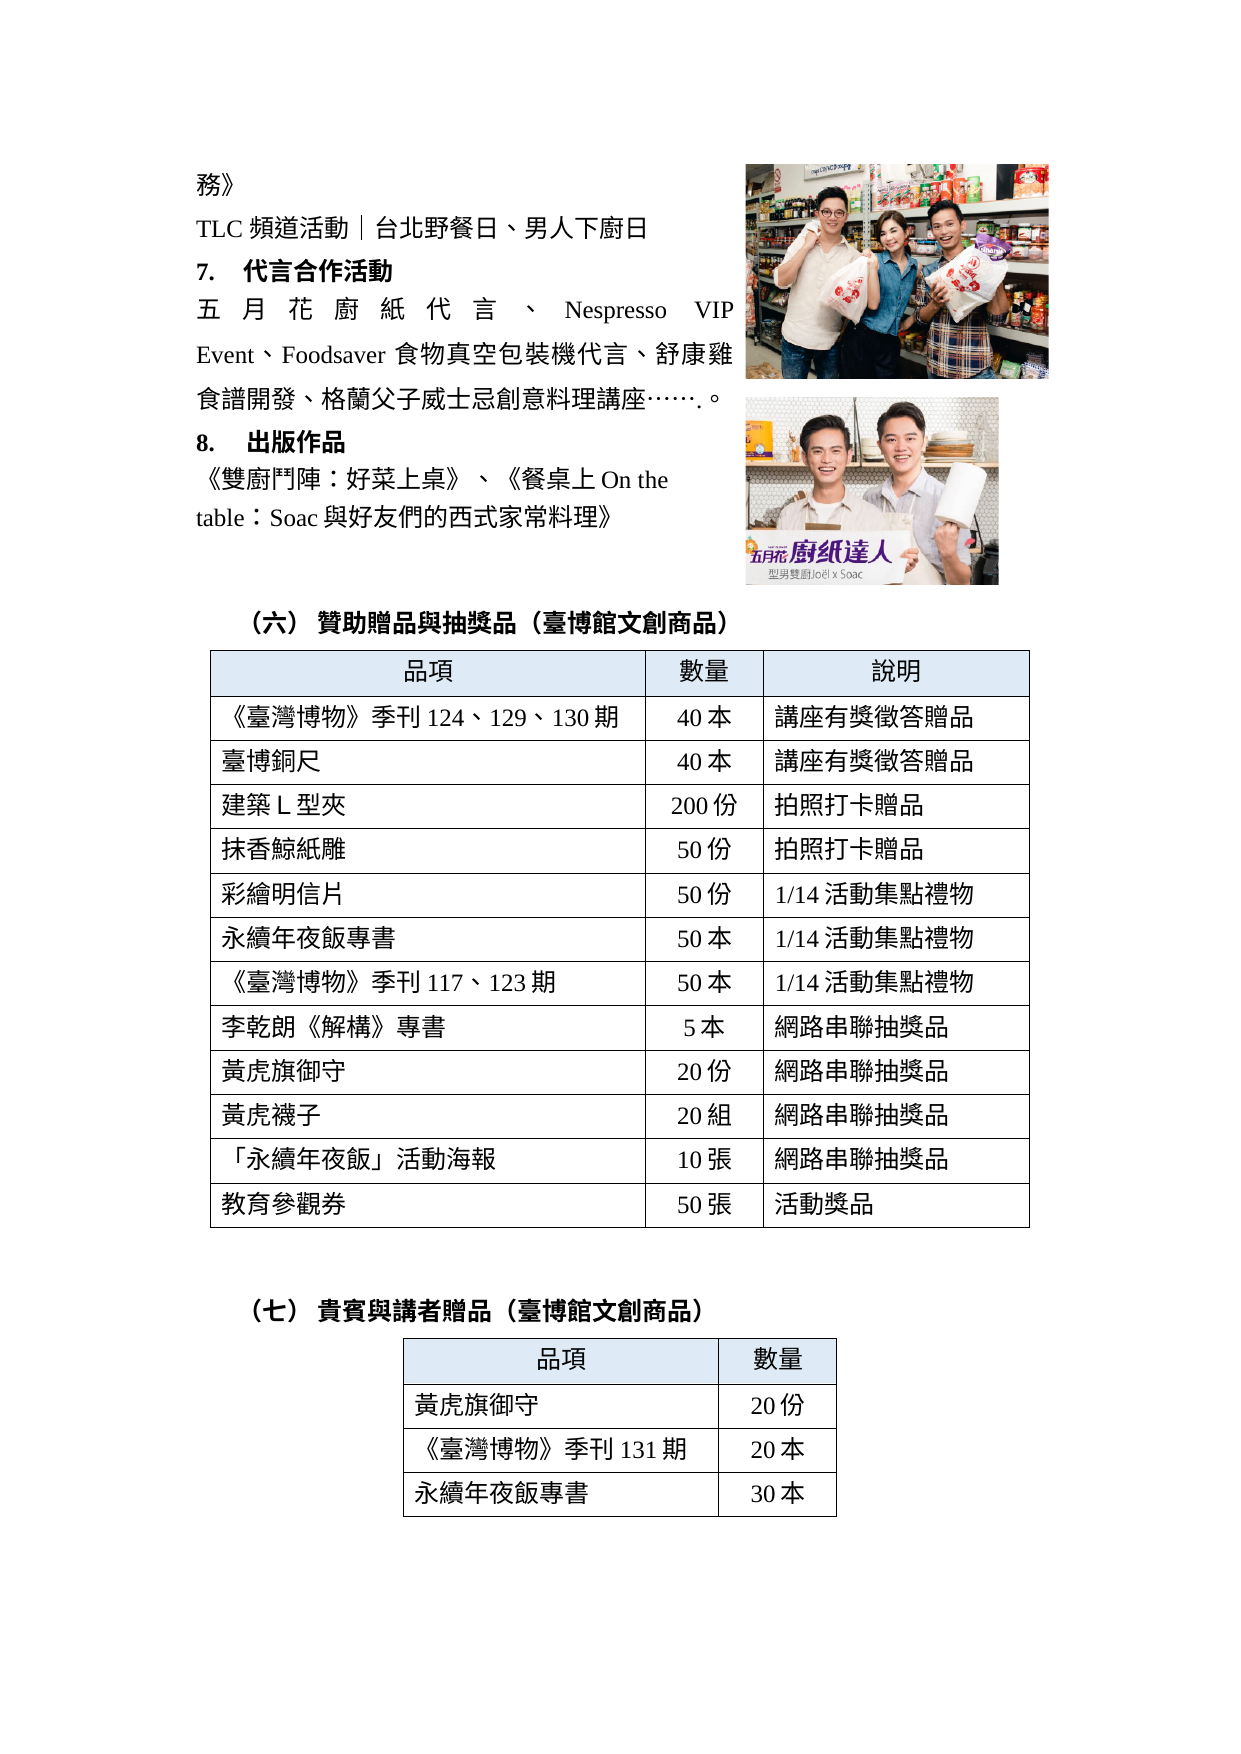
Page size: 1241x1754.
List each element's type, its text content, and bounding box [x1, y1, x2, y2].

table_cell 40本 [646, 697, 763, 740]
table_cell 20份 [646, 1051, 763, 1094]
table_cell 40本 [646, 741, 763, 784]
table_cell 活動獎品 [764, 1184, 1029, 1227]
table_cell 《雙廚鬥陣：好菜上桌》、《餐桌上On the table：Soac與好友們的西式家常料理》 [185, 459, 745, 584]
table_cell 拍照打卡贈品 [764, 785, 1029, 828]
table_cell 黃虎旗御守 [404, 1385, 718, 1428]
table_cell 50份 [646, 874, 763, 917]
picture [745, 164, 1049, 379]
table_cell 拍照打卡贈品 [764, 829, 1029, 873]
table_cell 黃虎旗御守 [211, 1051, 645, 1094]
table_cell 網路串聯抽獎品 [764, 1139, 1029, 1182]
table_cell 30本 [719, 1473, 836, 1516]
table_cell 臺博銅尺 [211, 741, 645, 784]
table_cell 20本 [719, 1429, 836, 1472]
table_cell 網路串聯抽獎品 [764, 1095, 1029, 1138]
table_cell 講座有獎徵答贈品 [764, 697, 1029, 740]
table_header 數量 [719, 1339, 836, 1383]
table_cell 10張 [646, 1139, 763, 1182]
table_cell 永續年夜飯專書 [404, 1473, 718, 1516]
table_cell 1/14活動集點禮物 [764, 874, 1029, 917]
table_cell 50張 [646, 1184, 763, 1227]
table_cell 20組 [646, 1095, 763, 1138]
table_cell 200份 [646, 785, 763, 828]
table_cell 「永續年夜飯」活動海報 [211, 1139, 645, 1182]
table_cell 彩繪明信片 [211, 874, 645, 917]
table_cell 《臺灣博物》季刊117、123期 [211, 962, 645, 1005]
table_header 說明 [764, 651, 1029, 696]
table_header 品項 [404, 1339, 718, 1383]
table_cell 20份 [719, 1385, 836, 1428]
table_cell 建築Ｌ型夾 [211, 785, 645, 828]
table_cell 網路串聯抽獎品 [764, 1051, 1029, 1094]
table_cell 50本 [646, 918, 763, 961]
table_cell TLC 頻道活動｜台北野餐日、男人下廚日 [185, 208, 745, 251]
table_header 品項 [211, 651, 645, 696]
table_cell 代言合作活動 [185, 251, 745, 288]
table_cell 黃虎襪子 [211, 1095, 645, 1138]
table_cell 網路串聯抽獎品 [764, 1006, 1029, 1050]
table_cell 50本 [646, 962, 763, 1005]
table_cell 50份 [646, 829, 763, 873]
table_cell 《臺灣博物》季刊124、129、130期 [211, 697, 645, 740]
table_cell 抹香鯨紙雕 [211, 829, 645, 873]
list 貴賓與講者贈品（臺博館文創商品） [237, 1291, 1053, 1329]
table_cell 永續年夜飯專書 [211, 918, 645, 961]
table_cell 《臺灣博物》季刊131期 [404, 1429, 718, 1472]
table_cell 出版作品 [185, 422, 745, 459]
table_cell 5本 [646, 1006, 763, 1050]
table_cell 五月花廚紙代言、Nespresso VIP Event、Foodsaver 食物真空包裝機代言、舒康雞食譜開發、格蘭父子威士忌創意料理講座…….。 [185, 289, 746, 422]
table_header 數量 [646, 651, 763, 696]
table_cell 1/14活動集點禮物 [764, 918, 1029, 961]
table_cell 教育參觀券 [211, 1184, 645, 1227]
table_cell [185, 165, 745, 208]
table_cell 1/14活動集點禮物 [764, 962, 1029, 1005]
table_cell 李乾朗《解構》專書 [211, 1006, 645, 1050]
picture [745, 397, 999, 585]
list 贊助贈品與抽獎品（臺博館文創商品） [237, 603, 1053, 641]
table_cell 講座有獎徵答贈品 [764, 741, 1029, 784]
